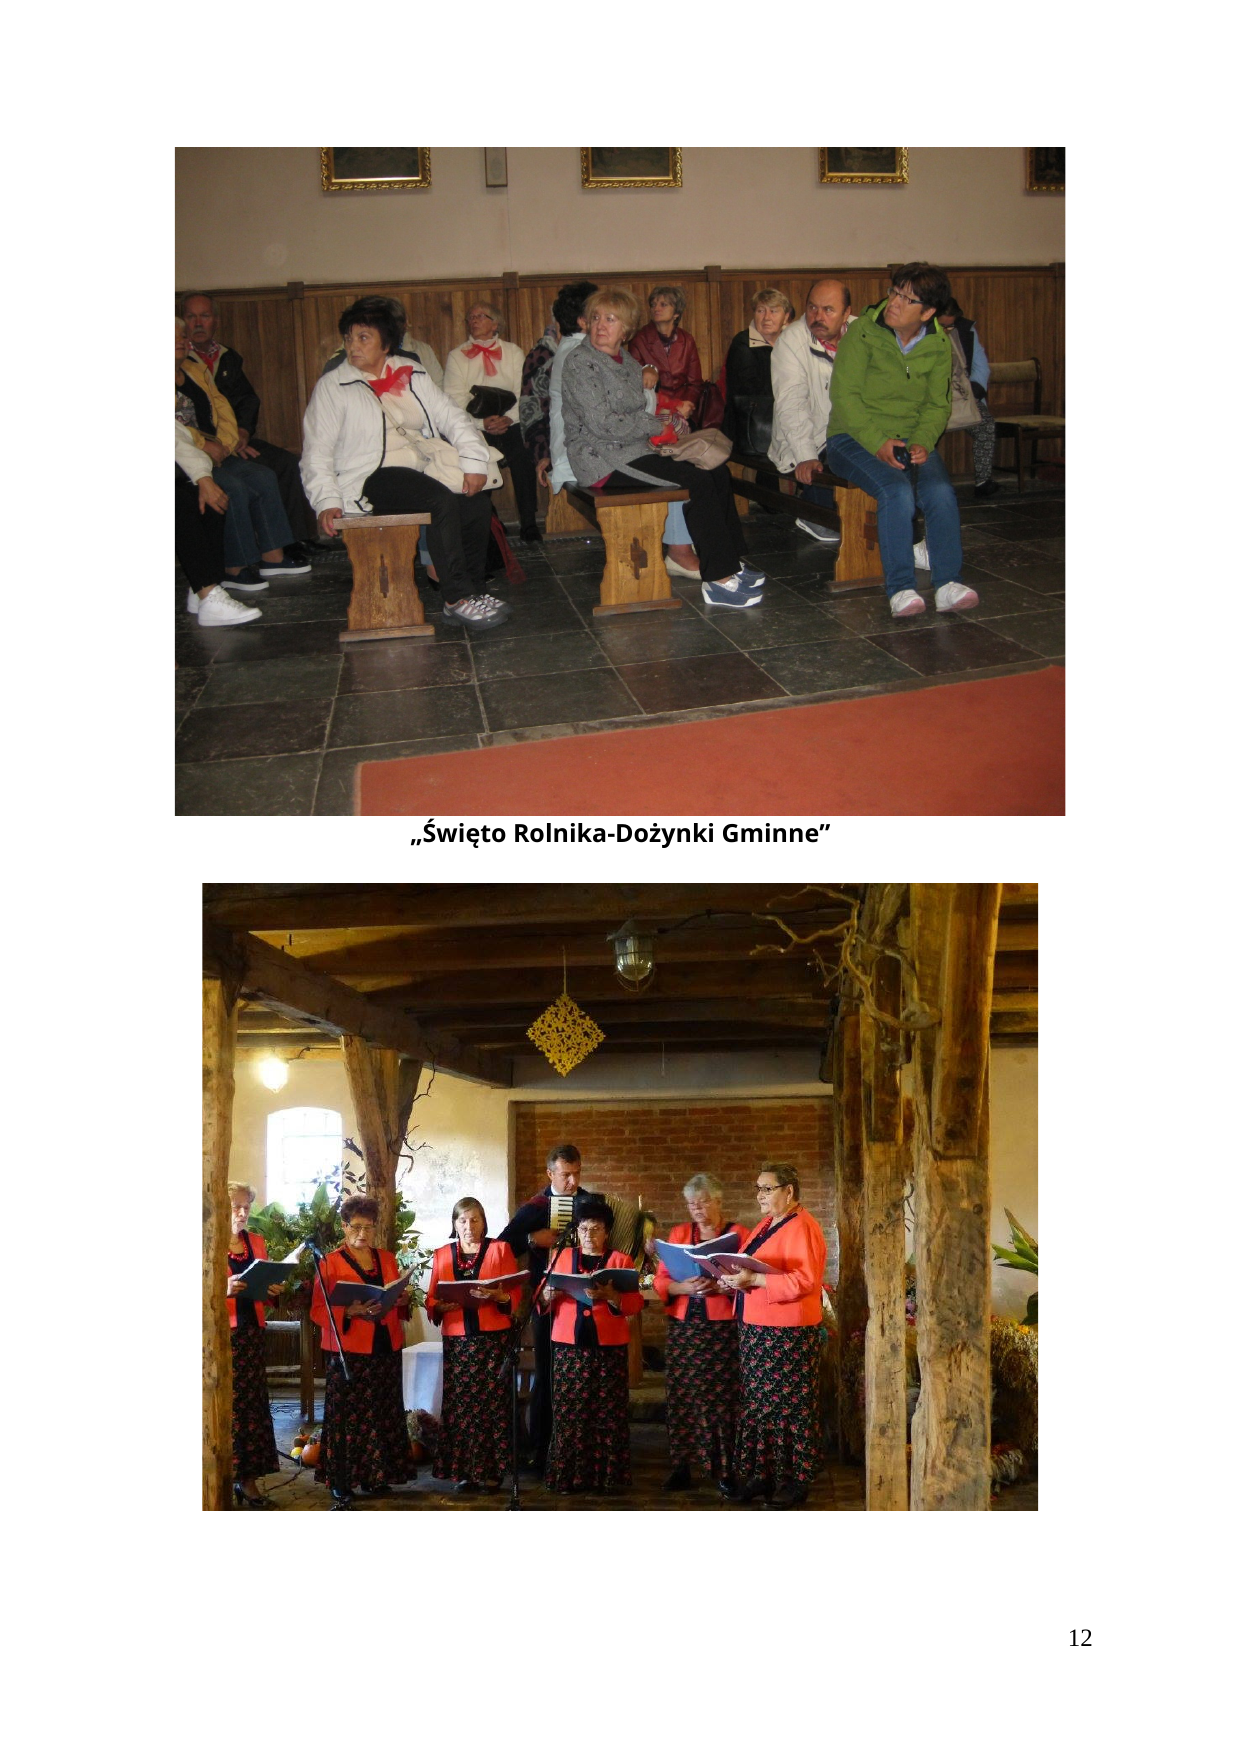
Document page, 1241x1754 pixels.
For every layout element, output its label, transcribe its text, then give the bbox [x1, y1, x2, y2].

picture [202, 883, 1039, 1511]
text „Święto Rolnika-Dożynki Gminne” [148, 816, 1093, 850]
picture [174, 147, 1066, 816]
